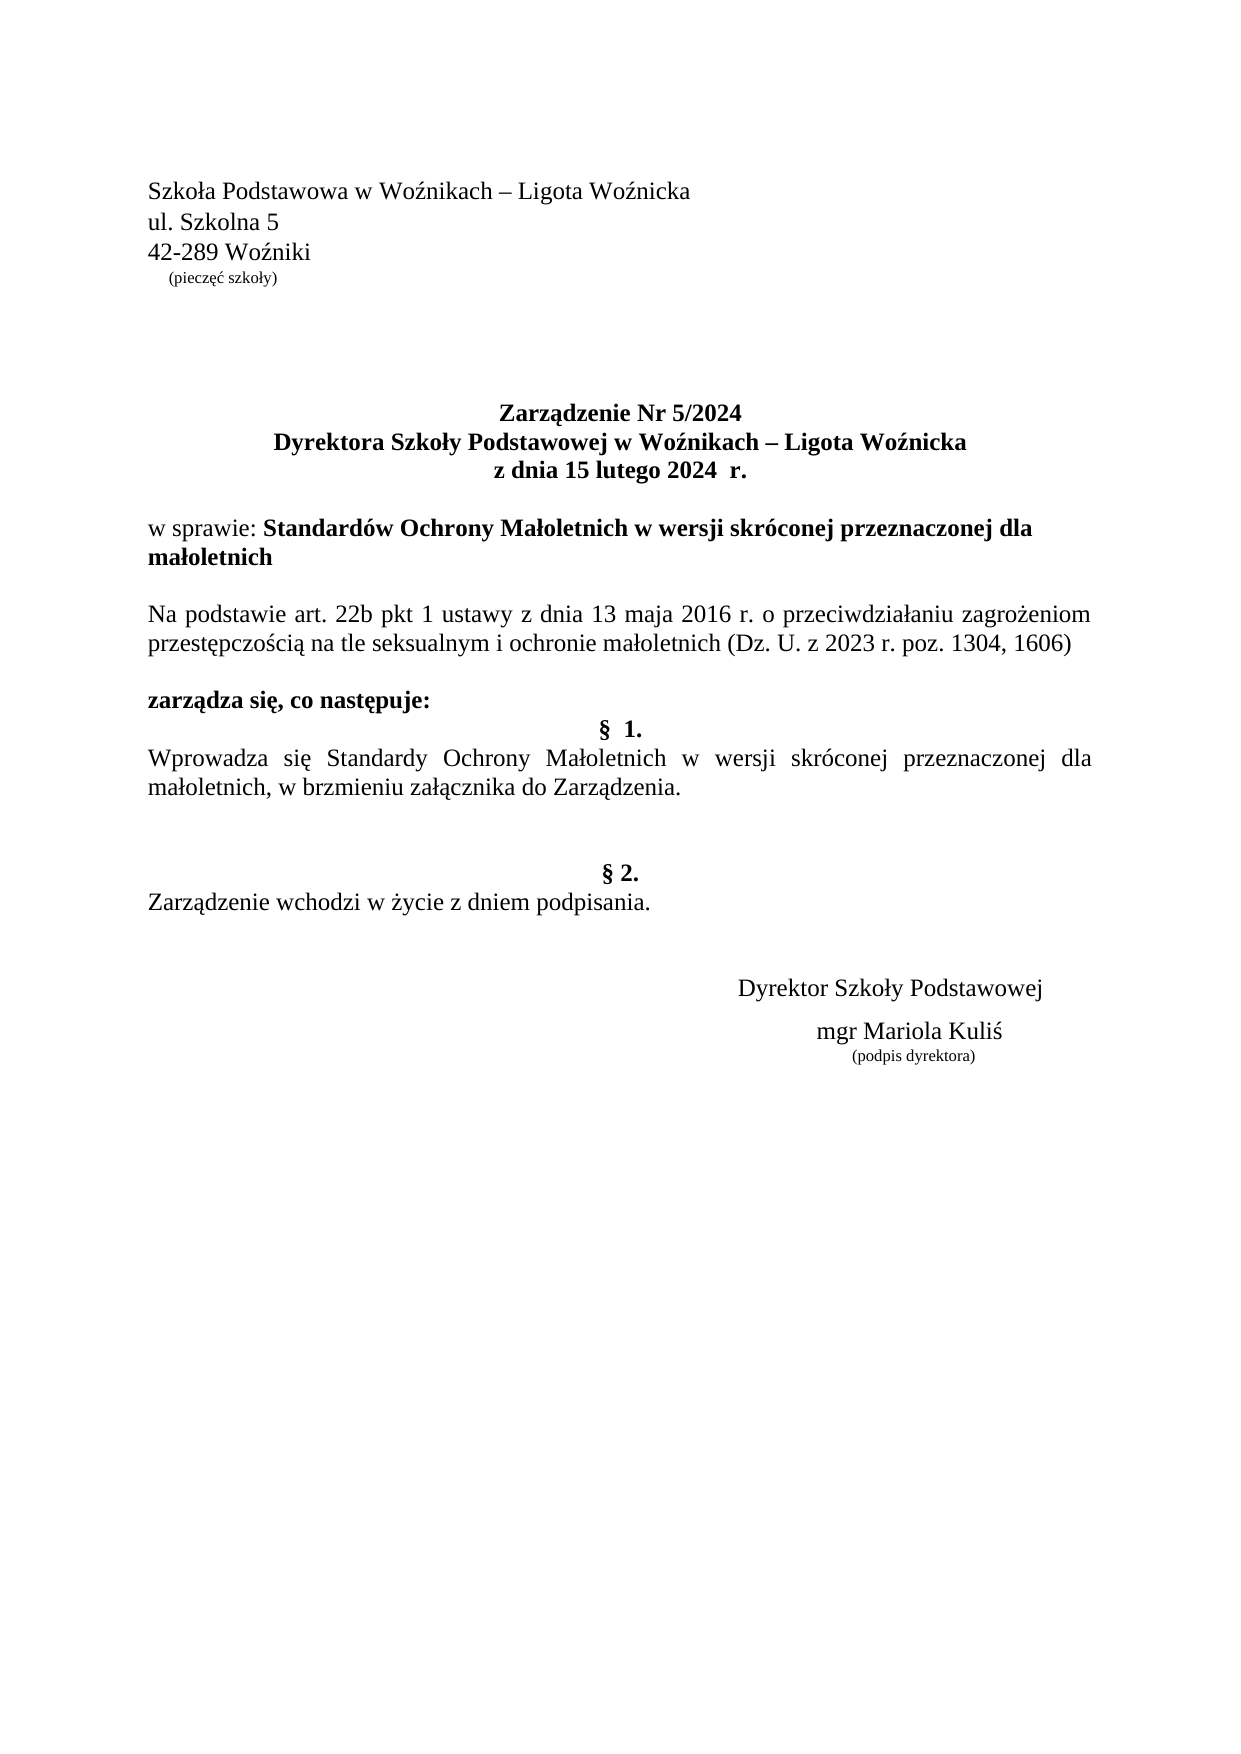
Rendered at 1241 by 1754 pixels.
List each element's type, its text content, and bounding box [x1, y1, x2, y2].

text Szkoła Podstawowa w Woźnikach – Ligota Woźnicka [148, 176, 1093, 205]
text Zarządzenie Nr 5/2024 [148, 398, 1093, 427]
text § 1. [148, 714, 1093, 743]
text Zarządzenie wchodzi w życie z dniem podpisania. [148, 887, 1093, 915]
text (pieczęć szkoły) [148, 268, 1093, 287]
text Dyrektora Szkoły Podstawowej w Woźnikach – Ligota Woźnicka [148, 427, 1093, 455]
text ul. Szkolna 5 [148, 207, 1093, 236]
text (podpis dyrektora) [148, 1046, 1093, 1065]
text 42-289 Woźniki [148, 237, 1093, 266]
text Wprowadza się Standardy Ochrony Małoletnich w wersji skróconej przeznaczonej dla małoletnich, w brzmieniu załącznika do Zarządzenia. [148, 743, 1093, 800]
text Na podstawie art. 22b pkt 1 ustawy z dnia 13 maja 2016 r. o przeciwdziałaniu zagrożeniom przestępczością na tle seksualnym i ochronie małoletnich (Dz. U. z 2023 r. poz. 1304, 1606) [148, 599, 1093, 657]
text z dnia 15 lutego 2024 r. [148, 455, 1093, 484]
text zarządza się, co następuje: [148, 685, 1093, 714]
text § 2. [148, 858, 1093, 887]
text w sprawie: Standardów Ochrony Małoletnich w wersji skróconej przeznaczonej dla małoletnich [148, 513, 1093, 570]
text Dyrektor Szkoły Podstawowej [148, 973, 1093, 1002]
text mgr Mariola Kuliś [148, 1016, 1093, 1045]
